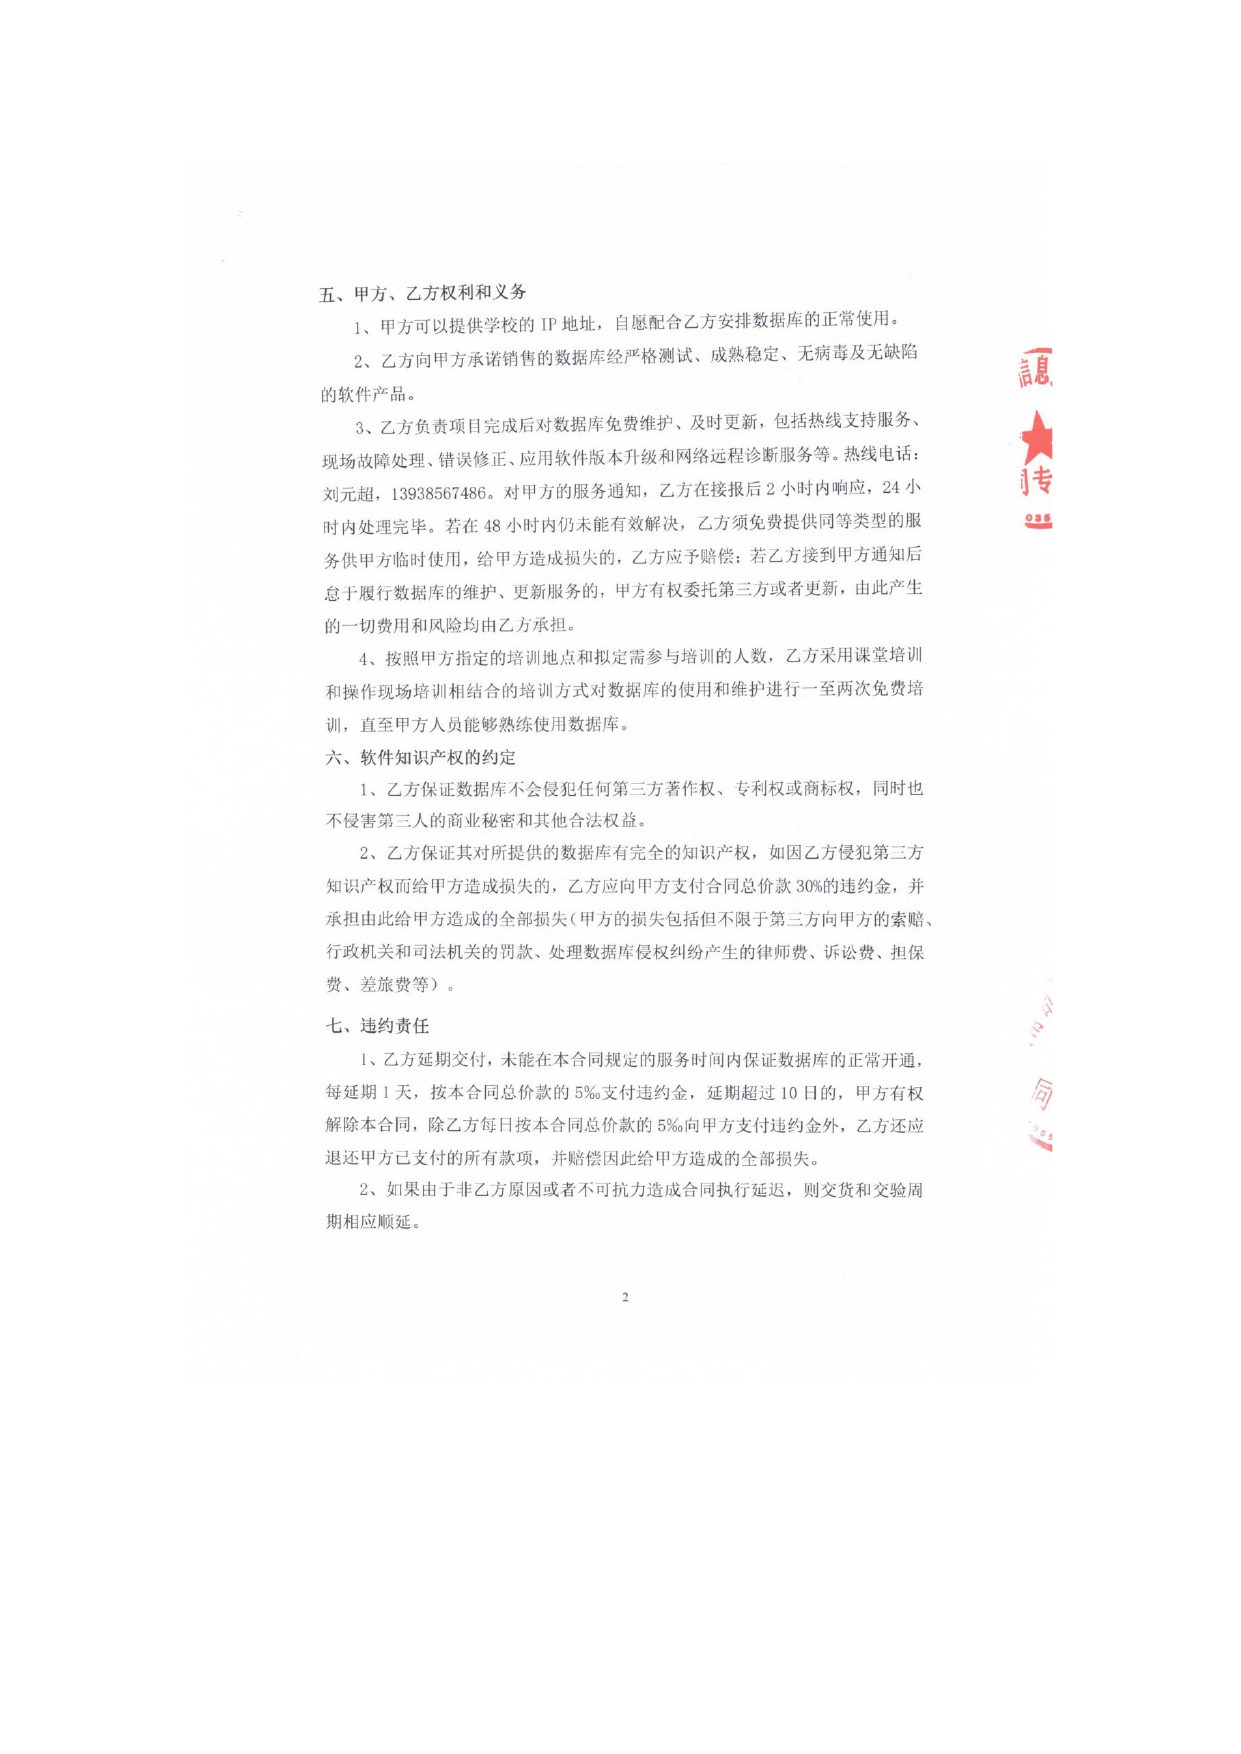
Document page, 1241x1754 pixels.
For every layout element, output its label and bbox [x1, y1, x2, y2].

picture [187, 162, 1053, 1396]
